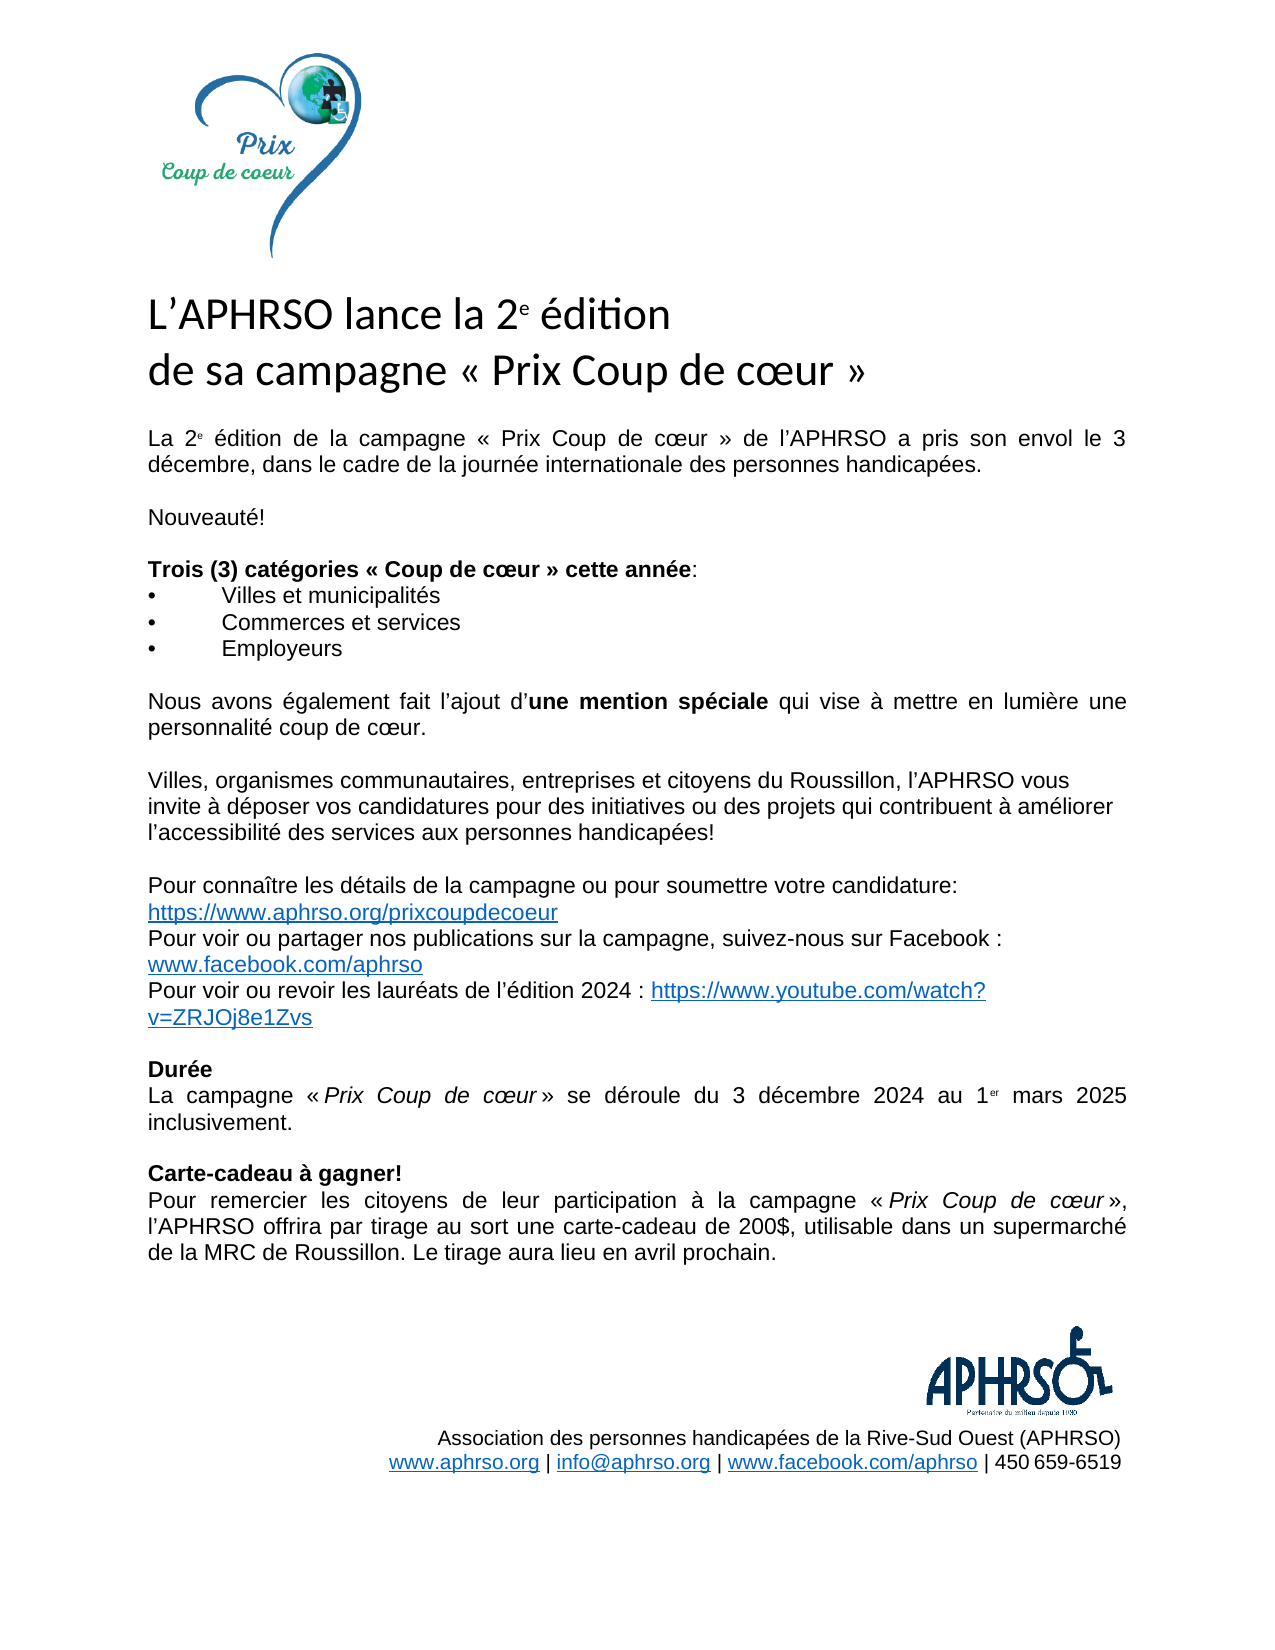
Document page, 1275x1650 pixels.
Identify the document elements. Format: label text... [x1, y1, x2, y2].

text Pour voir ou revoir les lauréats de l’édition 2024 : https://www.youtube.com/watch?v=ZRJOj8e1Zvs [148, 977, 1127, 1030]
text • Commerces et services [148, 608, 1127, 635]
text Nous avons également fait l’ajout d’une mention spéciale qui vise à mettre en lumière une personnalité coup de cœur. [148, 688, 1127, 740]
text www.aphrso.org | info@aphrso.org | www.facebook.com/aphrso | 450 659-6519 [148, 1449, 1127, 1473]
text Pour connaître les détails de la campagne ou pour soumettre votre candidature: https://www.aphrso.org/prixcoupdecoeur [148, 872, 1127, 925]
text Pour remercier les citoyens de leur participation à la campagne « Prix Coup de cœur », l’APHRSO offrira par tirage au sort une carte-cadeau de 200$, utilisable dans un supermarché de la MRC de Roussillon. Le tirage aura lieu en avril prochain. [148, 1187, 1127, 1266]
text L’APHRSO lance la 2e édition [148, 285, 1127, 341]
text de sa campagne « Prix Coup de cœur » [148, 341, 1127, 397]
text Carte-cadeau à gagner! [148, 1160, 1127, 1187]
text La 2e édition de la campagne « Prix Coup de cœur » de l’APHRSO a pris son envol le 3 décembre, dans le cadre de la journée internationale des personnes handicapées. [148, 425, 1127, 478]
picture [147, 49, 372, 273]
text Villes, organismes communautaires, entreprises et citoyens du Roussillon, l’APHRSO vous invite à déposer vos candidatures pour des initiatives ou des projets qui contribuent à améliorer l’accessibilité des services aux personnes handicapées! [148, 767, 1127, 846]
text La campagne « Prix Coup de cœur » se déroule du 3 décembre 2024 au 1er mars 2025 inclusivement. [148, 1082, 1127, 1135]
text Trois (3) catégories « Coup de cœur » cette année: [148, 556, 1127, 582]
text Durée [148, 1056, 1127, 1082]
text Association des personnes handicapées de la Rive-Sud Ouest (APHRSO) [148, 1426, 1127, 1449]
text Pour voir ou partager nos publications sur la campagne, suivez-nous sur Facebook : www.facebook.com/aphrso [148, 925, 1127, 977]
picture [926, 1326, 1113, 1416]
text • Employeurs [148, 635, 1127, 661]
text • Villes et municipalités [148, 582, 1127, 608]
text Nouveauté! [148, 504, 1127, 530]
